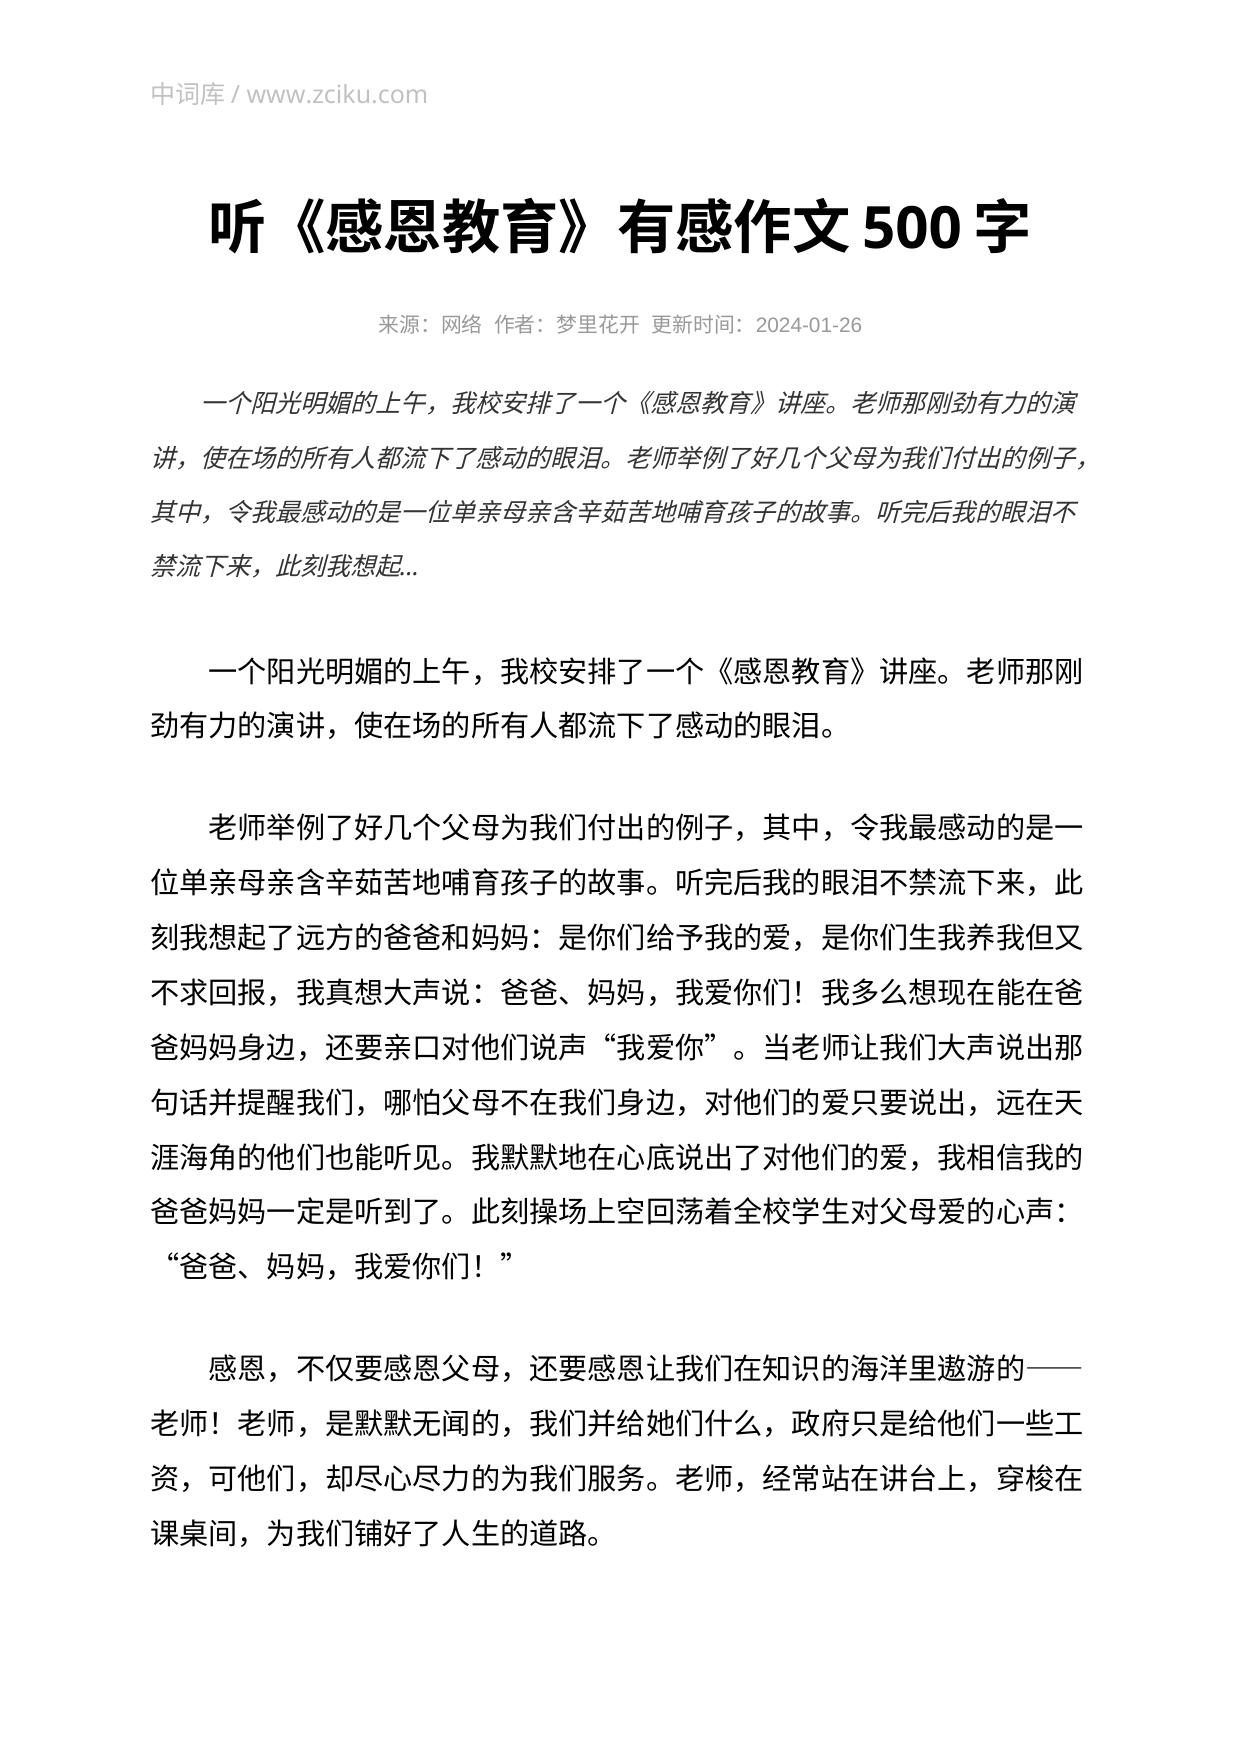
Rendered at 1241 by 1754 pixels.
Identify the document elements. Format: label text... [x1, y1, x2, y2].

text 感恩，不仅要感恩父母，还要感恩让我们在知识的海洋里遨游的——老师！老师，是默默无闻的，我们并给她们什么，政府只是给他们一些工资，可他们，却尽心尽力的为我们服务。老师，经常站在讲台上，穿梭在课桌间，为我们铺好了人生的道路。 [150, 1346, 1090, 1553]
text 老师举例了好几个父母为我们付出的例子，其中，令我最感动的是一位单亲母亲含辛茹苦地哺育孩子的故事。听完后我的眼泪不禁流下来，此刻我想起了远方的爸爸和妈妈：是你们给予我的爱，是你们生我养我但又不求回报，我真想大声说：爸爸、妈妈，我爱你们！我多么想现在能在爸爸妈妈身边，还要亲口对他们说声“我爱你”。当老师让我们大声说出那句话并提醒我们，哪怕父母不在我们身边，对他们的爱只要说出，远在天涯海角的他们也能听见。我默默地在心底说出了对他们的爱，我相信我的爸爸妈妈一定是听到了。此刻操场上空回荡着全校学生对父母爱的心声：“爸爸、妈妈，我爱你们！” [150, 805, 1090, 1286]
text 来源：网络 作者：梦里花开 更新时间：2024-01-26 [150, 313, 1090, 337]
subtitle 听《感恩教育》有感作文500字 [150, 181, 1090, 266]
text 一个阳光明媚的上午，我校安排了一个《感恩教育》讲座。老师那刚劲有力的演讲，使在场的所有人都流下了感动的眼泪。 [150, 648, 1090, 745]
text 一个阳光明媚的上午，我校安排了一个《感恩教育》讲座。老师那刚劲有力的演讲，使在场的所有人都流下了感动的眼泪。老师举例了好几个父母为我们付出的例子，其中，令我最感动的是一位单亲母亲含辛茹苦地哺育孩子的故事。听完后我的眼泪不禁流下来，此刻我想起... [150, 384, 1090, 583]
